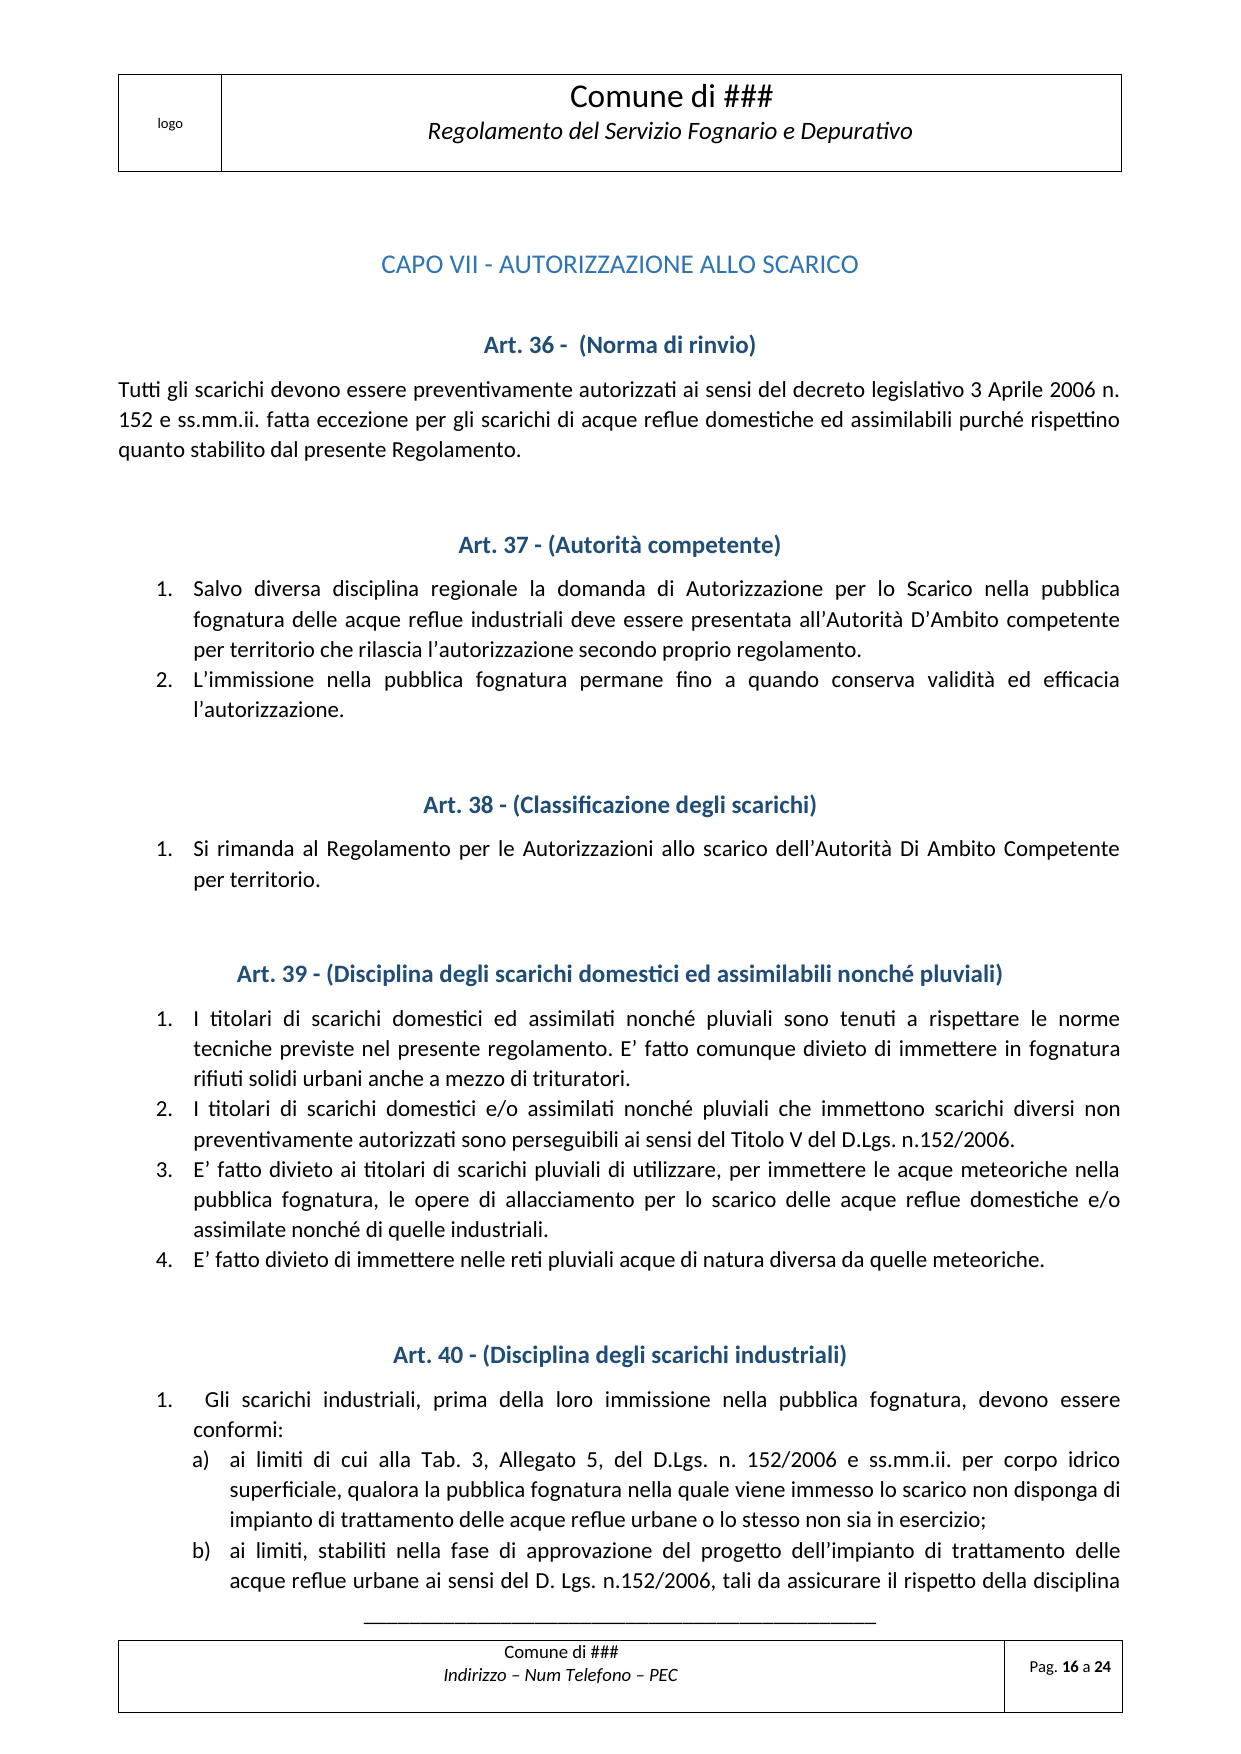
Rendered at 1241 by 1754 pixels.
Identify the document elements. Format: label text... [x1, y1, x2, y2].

list Gli scarichi industriali, prima della loro immissione nella pubblica fognatura, devono essere conformi: [156, 1385, 1122, 1443]
list Salvo diversa disciplina regionale la domanda di Autorizzazione per lo Scarico nella pubblica fognatura delle acque reflue industriali deve essere presentata all’Autorità D’Ambito competente per territorio che rilascia l’autorizzazione secondo proprio regolamento. [156, 574, 1122, 663]
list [192, 1536, 1122, 1594]
list E’ fatto divieto ai titolari di scarichi pluviali di utilizzare, per immettere le acque meteoriche nella pubblica fognatura, le opere di allacciamento per lo scarico delle acque reflue domestiche e/o assimilate nonché di quelle industriali. [156, 1155, 1122, 1243]
list ai limiti di cui alla Tab. 3, Allegato 5, del D.Lgs. n. 152/2006 e ss.mm.ii. per corpo idrico superficiale, qualora la pubblica fognatura nella quale viene immesso lo scarico non disponga di impianto di trattamento delle acque reflue urbane o lo stesso non sia in esercizio; [192, 1445, 1122, 1533]
list I titolari di scarichi domestici ed assimilati nonché pluviali sono tenuti a rispettare le norme tecniche previste nel presente regolamento. E’ fatto comunque divieto di immettere in fognatura rifiuti solidi urbani anche a mezzo di trituratori. [156, 1004, 1122, 1092]
list L’immissione nella pubblica fognatura permane fino a quando conserva validità ed efficacia l’autorizzazione. [156, 665, 1122, 723]
list E’ fatto divieto di immettere nelle reti pluviali acque di natura diversa da quelle meteoriche. [156, 1246, 1122, 1273]
list Si rimanda al Regolamento per le Autorizzazioni allo scarico dell’Autorità Di Ambito Competente per territorio. [156, 834, 1122, 893]
subtitle Art. 40 - (Disciplina degli scarichi industriali) [118, 1339, 1122, 1370]
subtitle Art. 38 - (Classificazione degli scarichi) [118, 789, 1122, 819]
subtitle Art. 36 - (Norma di rinvio) [118, 329, 1122, 360]
list I titolari di scarichi domestici e/o assimilati nonché pluviali che immettono scarichi diversi non preventivamente autorizzati sono perseguibili ai sensi del Titolo V del D.Lgs. n.152/2006. [156, 1094, 1122, 1153]
text Tutti gli scarichi devono essere preventivamente autorizzati ai sensi del decreto legislativo 3 Aprile 2006 n. 152 e ss.mm.ii. fatta eccezione per gli scarichi di acque reflue domestiche ed assimilabili purché rispettino quanto stabilito dal presente Regolamento. [118, 375, 1122, 463]
subtitle Art. 37 - (Autorità competente) [118, 529, 1122, 559]
subtitle Art. 39 - (Disciplina degli scarichi domestici ed assimilabili nonché pluviali) [118, 958, 1122, 989]
subtitle CAPO VII - AUTORIZZAZIONE ALLO SCARICO [118, 247, 1122, 280]
